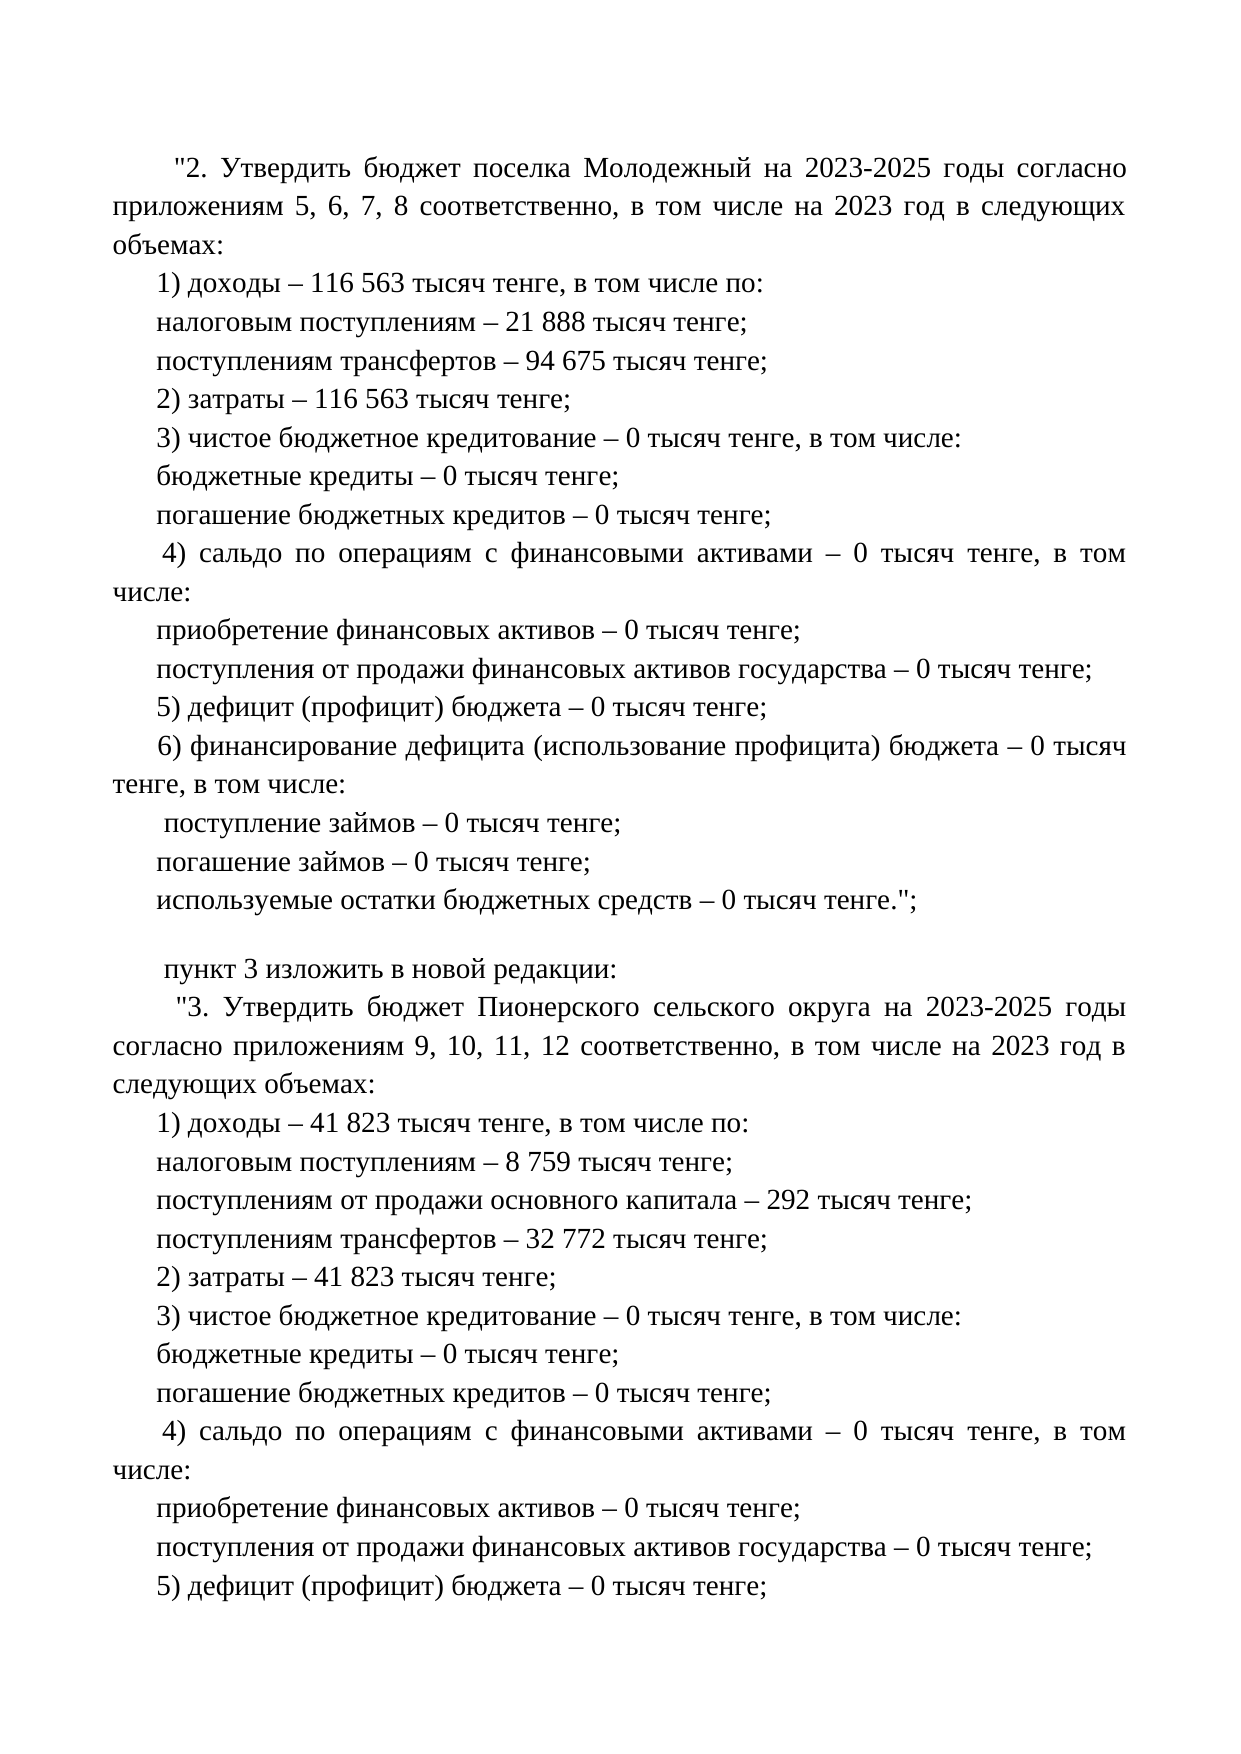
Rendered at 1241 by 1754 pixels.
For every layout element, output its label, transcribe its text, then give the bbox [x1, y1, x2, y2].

text "2. Утвердить бюджет поселка Молодежный на 2023-2025 годы согласно приложениям 5, 6, 7, 8 соответственно, в том числе на 2023 год в следующих объемах: [112, 150, 1128, 261]
text поступлениям трансфертов – 32 772 тысяч тенге; [112, 1221, 1128, 1254]
text 5) дефицит (профицит) бюджета – 0 тысяч тенге; [112, 1568, 1128, 1601]
text налоговым поступлениям – 8 759 тысяч тенге; [112, 1144, 1128, 1177]
text бюджетные кредиты – 0 тысяч тенге; [112, 1336, 1128, 1370]
text налоговым поступлениям – 21 888 тысяч тенге; [112, 304, 1128, 338]
text погашение бюджетных кредитов – 0 тысяч тенге; [112, 1375, 1128, 1408]
text 3) чистое бюджетное кредитование – 0 тысяч тенге, в том числе: [112, 1298, 1128, 1331]
text пункт 3 изложить в новой редакции: [112, 951, 1128, 984]
text поступления от продажи финансовых активов государства – 0 тысяч тенге; [112, 651, 1128, 684]
text приобретение финансовых активов – 0 тысяч тенге; [112, 1491, 1128, 1524]
text 2) затраты – 116 563 тысяч тенге; [112, 381, 1128, 415]
text поступлениям трансфертов – 94 675 тысяч тенге; [112, 343, 1128, 376]
text погашение займов – 0 тысяч тенге; [112, 844, 1128, 877]
text 6) финансирование дефицита (использование профицита) бюджета – 0 тысяч тенге, в том числе: [112, 728, 1128, 800]
text 1) доходы – 116 563 тысяч тенге, в том числе по: [112, 266, 1128, 299]
text используемые остатки бюджетных средств – 0 тысяч тенге."; [112, 882, 1128, 916]
text 5) дефицит (профицит) бюджета – 0 тысяч тенге; [112, 689, 1128, 723]
text 2) затраты – 41 823 тысяч тенге; [112, 1259, 1128, 1293]
text приобретение финансовых активов – 0 тысяч тенге; [112, 612, 1128, 646]
text бюджетные кредиты – 0 тысяч тенге; [112, 458, 1128, 492]
text поступление займов – 0 тысяч тенге; [112, 805, 1128, 839]
text 3) чистое бюджетное кредитование – 0 тысяч тенге, в том числе: [112, 420, 1128, 453]
text поступлениям от продажи основного капитала – 292 тысяч тенге; [112, 1182, 1128, 1216]
text поступления от продажи финансовых активов государства – 0 тысяч тенге; [112, 1529, 1128, 1563]
text "3. Утвердить бюджет Пионерского сельского округа на 2023-2025 годы согласно приложениям 9, 10, 11, 12 соответственно, в том числе на 2023 год в следующих объемах: [112, 989, 1128, 1100]
text 4) сальдо по операциям с финансовыми активами – 0 тысяч тенге, в том числе: [112, 1413, 1128, 1486]
text погашение бюджетных кредитов – 0 тысяч тенге; [112, 497, 1128, 530]
text 4) сальдо по операциям с финансовыми активами – 0 тысяч тенге, в том числе: [112, 535, 1128, 607]
text 1) доходы – 41 823 тысяч тенге, в том числе по: [112, 1105, 1128, 1139]
